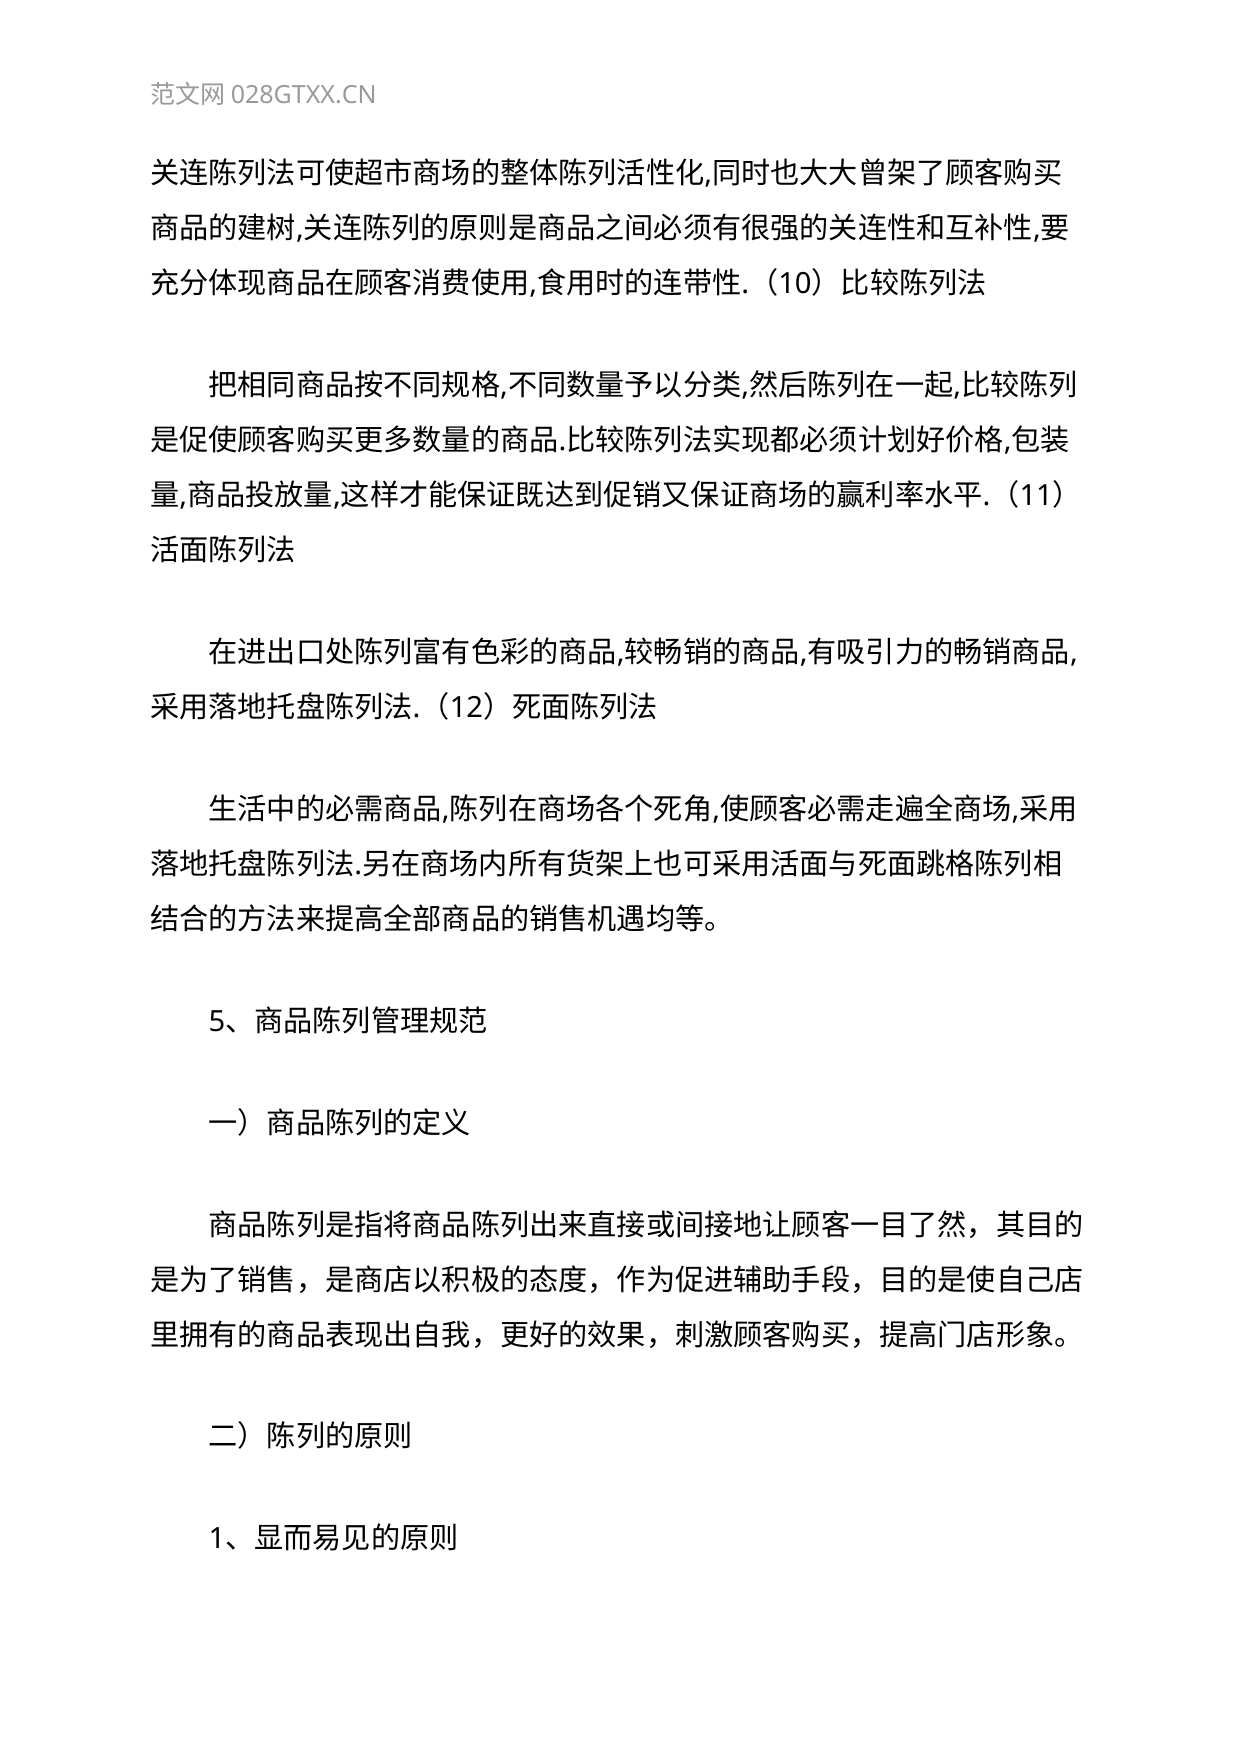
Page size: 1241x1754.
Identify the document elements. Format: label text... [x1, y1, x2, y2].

text 一）商品陈列的定义 [150, 1099, 1090, 1142]
text 5、商品陈列管理规范 [150, 997, 1090, 1040]
text 1、显而易见的原则 [150, 1514, 1090, 1557]
text 商品陈列是指将商品陈列出来直接或间接地让顾客一目了然，其目的是为了销售，是商店以积极的态度，作为促进辅助手段，目的是使自己店里拥有的商品表现出自我，更好的效果，刺激顾客购买，提高门店形象。 [150, 1201, 1090, 1353]
text 把相同商品按不同规格,不同数量予以分类,然后陈列在一起,比较陈列是促使顾客购买更多数量的商品.比较陈列法实现都必须计划好价格,包装量,商品投放量,这样才能保证既达到促销又保证商场的赢利率水平.（11）活面陈列法 [150, 362, 1090, 569]
text 生活中的必需商品,陈列在商场各个死角,使顾客必需走遍全商场,采用落地托盘陈列法.另在商场内所有货架上也可采用活面与死面跳格陈列相结合的方法来提高全部商品的销售机遇均等。 [150, 786, 1090, 938]
text 在进出口处陈列富有色彩的商品,较畅销的商品,有吸引力的畅销商品,采用落地托盘陈列法.（12）死面陈列法 [150, 629, 1090, 726]
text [150, 150, 1090, 302]
text 二）陈列的原则 [150, 1413, 1090, 1455]
